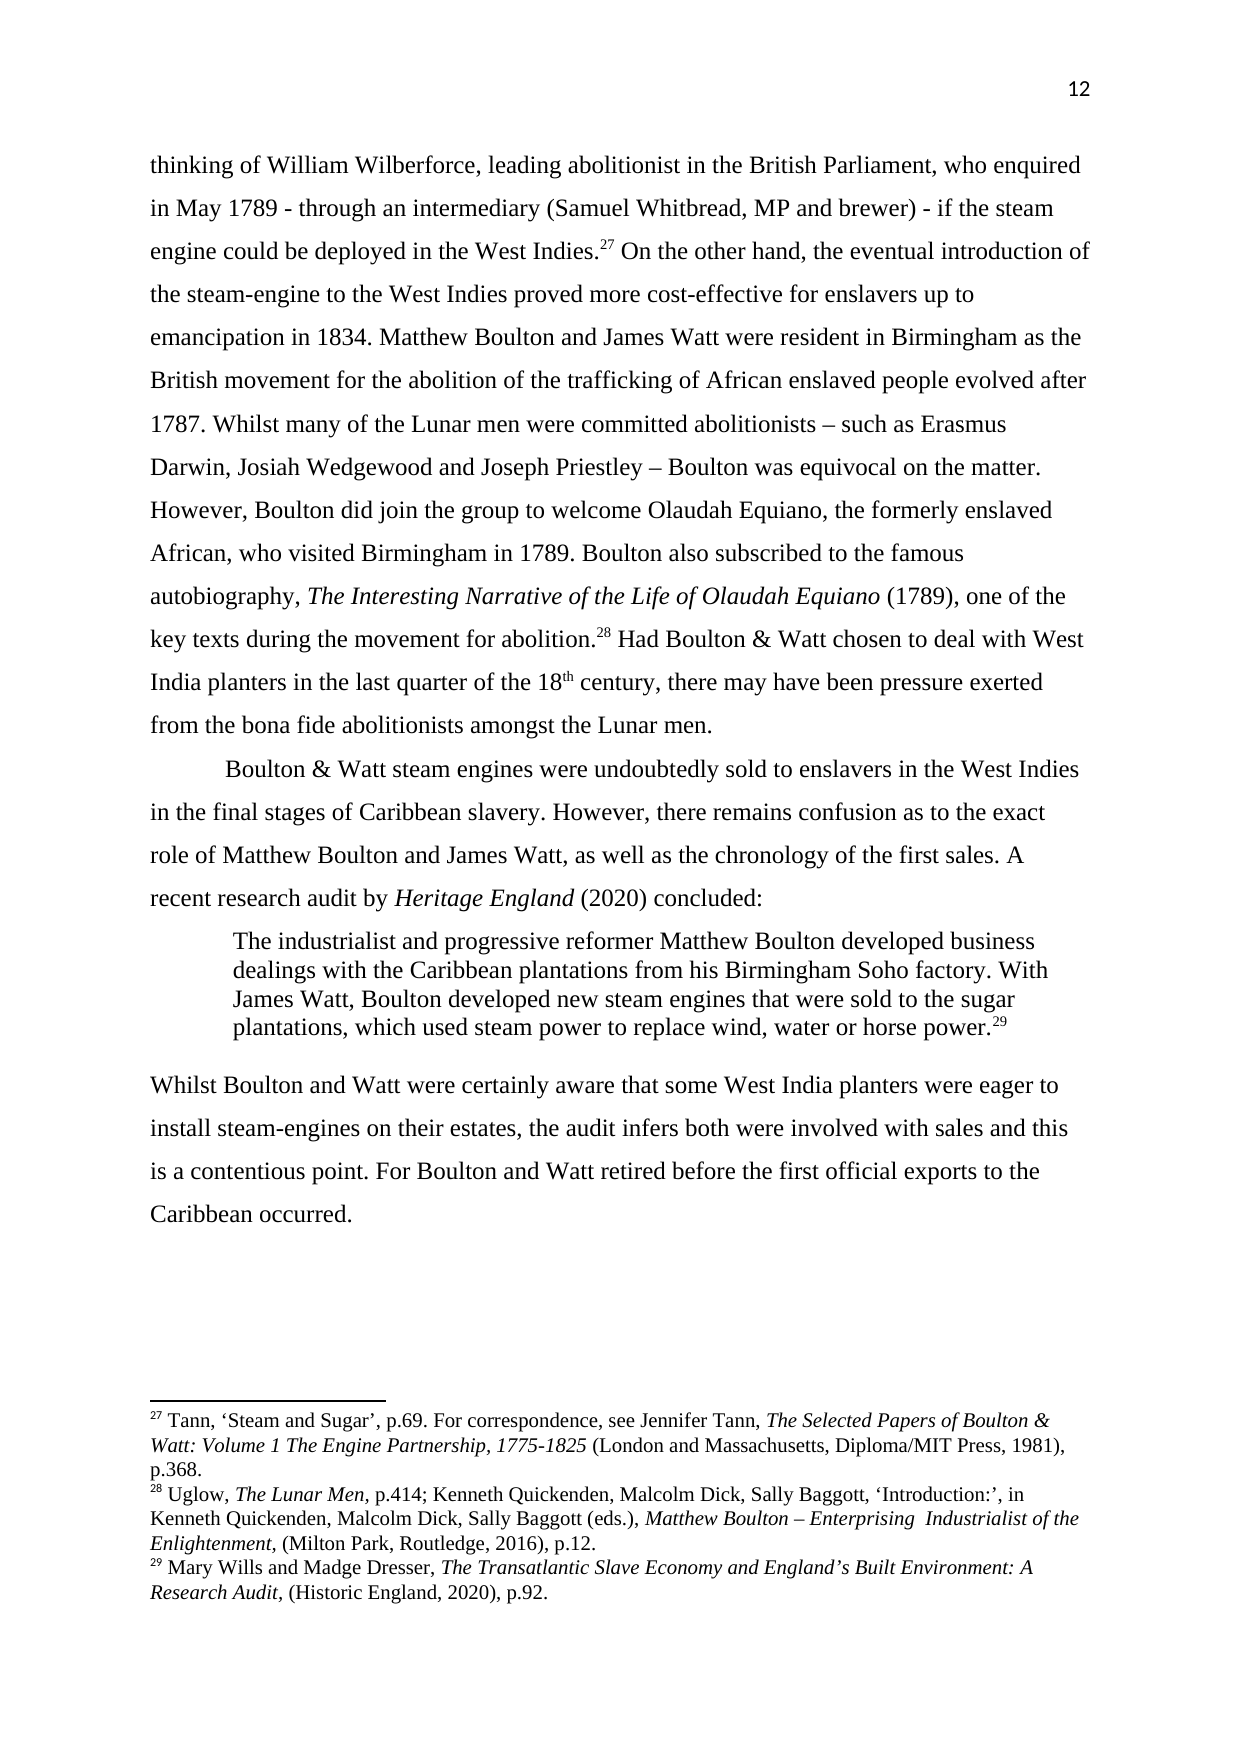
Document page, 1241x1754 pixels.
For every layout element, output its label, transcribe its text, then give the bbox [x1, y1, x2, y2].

text Whilst Boulton and Watt were certainly aware that some West India planters were eager to install steam-engines on their estates, the audit infers both were involved with sales and this is a contentious point. For Boulton and Watt retired before the first official exports to the Caribbean occurred. [150, 1070, 1090, 1228]
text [150, 150, 1090, 739]
text Boulton & Watt steam engines were undoubtedly sold to enslavers in the West Indies in the final stages of Caribbean slavery. However, there remains confusion as to the exact role of Matthew Boulton and James Watt, as well as the chronology of the first sales. A recent research audit by Heritage England (2020) concluded: [150, 754, 1090, 912]
text The industrialist and progressive reformer Matthew Boulton developed business dealings with the Caribbean plantations from his Birmingham Soho factory. With James Watt, Boulton developed new steam engines that were sold to the sugar plantations, which used steam power to replace wind, water or horse power. [233, 926, 1090, 1041]
